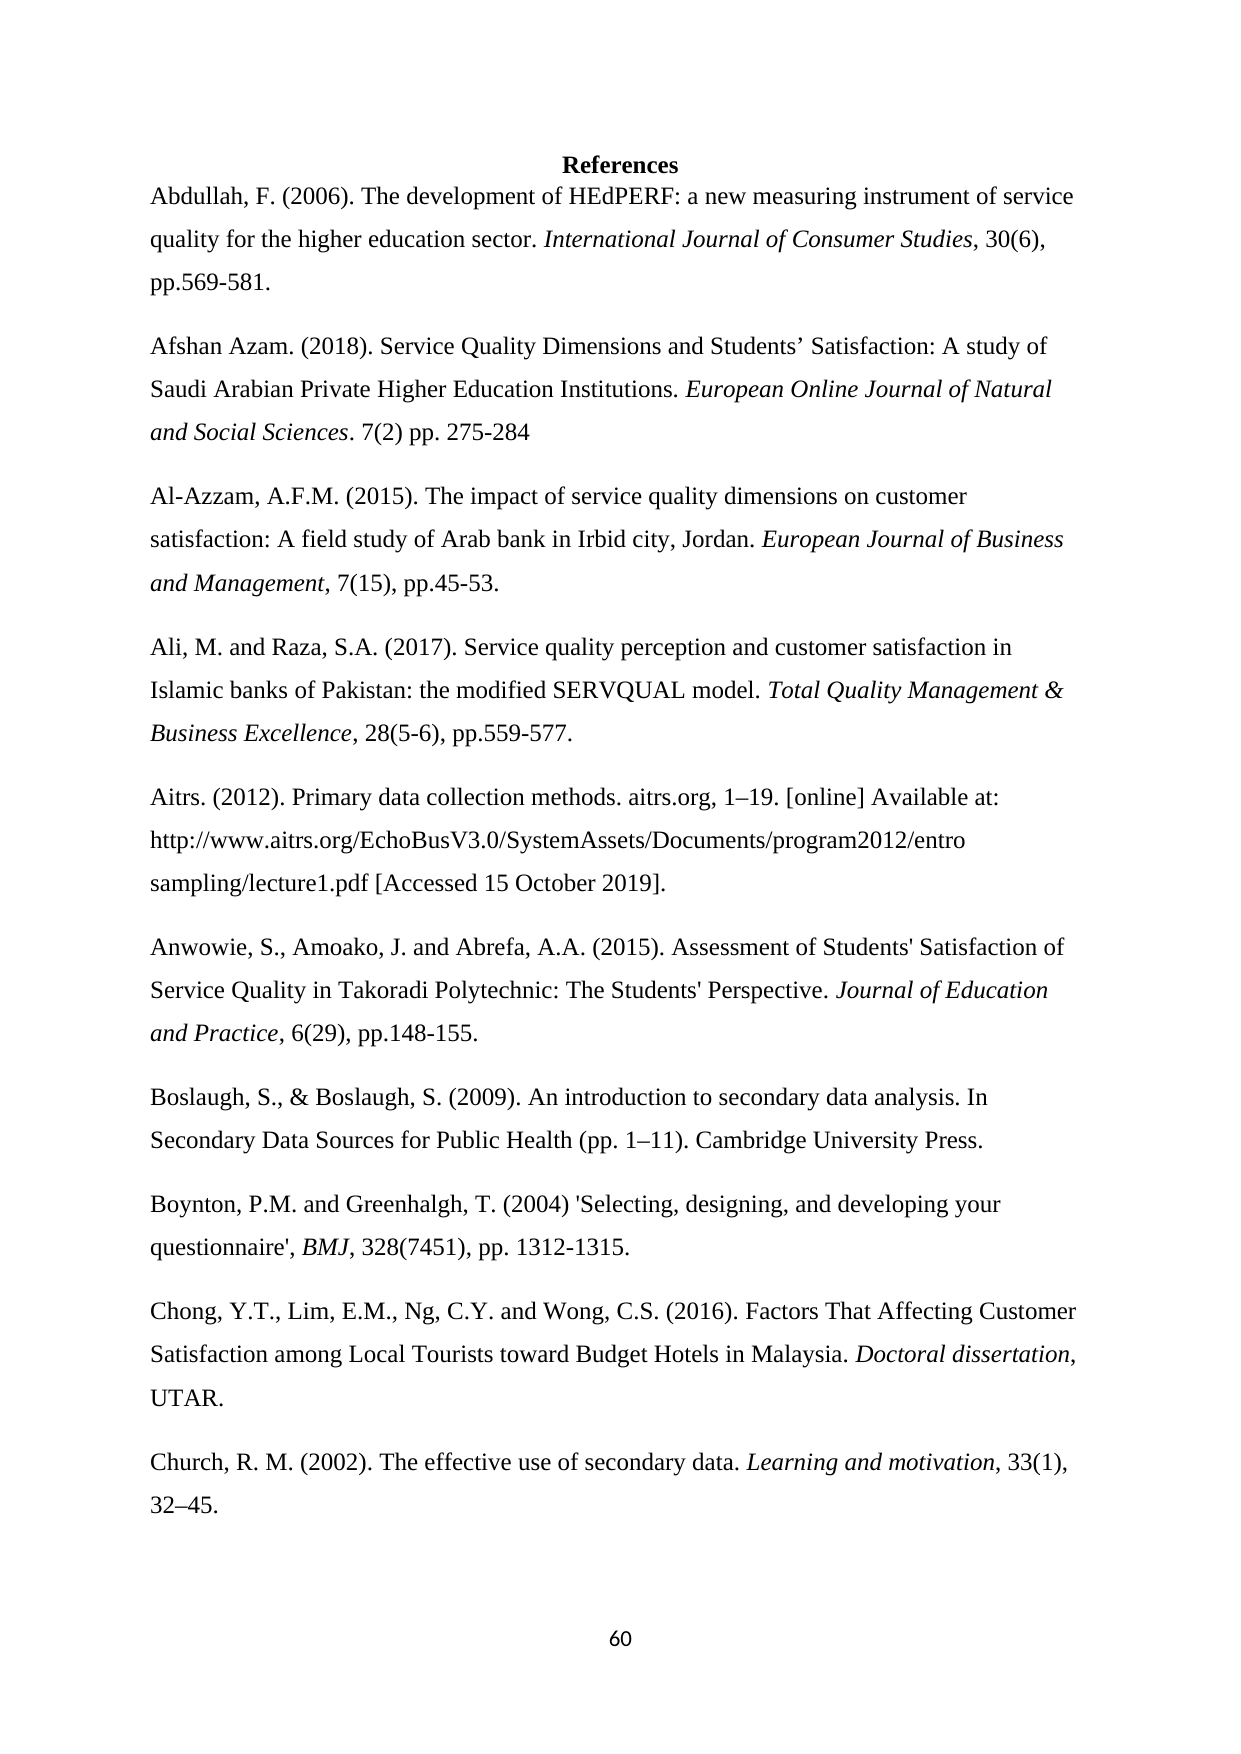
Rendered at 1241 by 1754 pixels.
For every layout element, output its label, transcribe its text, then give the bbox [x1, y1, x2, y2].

text Church, R. M. (2002). The effective use of secondary data. Learning and motivation, 33(1), 32–45. [150, 1447, 1090, 1518]
text Chong, Y.T., Lim, E.M., Ng, C.Y. and Wong, C.S. (2016). Factors That Affecting Customer Satisfaction among Local Tourists toward Budget Hotels in Malaysia. Doctoral dissertation, UTAR. [150, 1296, 1090, 1411]
text Afshan Azam. (2018). Service Quality Dimensions and Students’ Satisfaction: A study of Saudi Arabian Private Higher Education Institutions. European Online Journal of Natural and Social Sciences. 7(2) pp. 275-284 [150, 331, 1090, 446]
text Boslaugh, S., & Boslaugh, S. (2009). An introduction to secondary data analysis. In Secondary Data Sources for Public Health (pp. 1–11). Cambridge University Press. [150, 1082, 1090, 1154]
subtitle References [150, 150, 1090, 179]
text Aitrs. (2012). Primary data collection methods. aitrs.org, 1–19. [online] Available at: http://www.aitrs.org/EchoBusV3.0/SystemAssets/Documents/program2012/entro sampling/lecture1.pdf [Accessed 15 October 2019]. [150, 782, 1090, 897]
text Boynton, P.M. and Greenhalgh, T. (2004) 'Selecting, designing, and developing your questionnaire', BMJ, 328(7451), pp. 1312-1315. [150, 1189, 1090, 1261]
text Anwowie, S., Amoako, J. and Abrefa, A.A. (2015). Assessment of Students' Satisfaction of Service Quality in Takoradi Polytechnic: The Students' Perspective. Journal of Education and Practice, 6(29), pp.148-155. [150, 932, 1090, 1047]
text Al-Azzam, A.F.M. (2015). The impact of service quality dimensions on customer satisfaction: A field study of Arab bank in Irbid city, Jordan. European Journal of Business and Management, 7(15), pp.45-53. [150, 481, 1090, 596]
text Abdullah, F. (2006). The development of HEdPERF: a new measuring instrument of service quality for the higher education sector. International Journal of Consumer Studies, 30(6), pp.569-581. [150, 181, 1090, 296]
text Ali, M. and Raza, S.A. (2017). Service quality perception and customer satisfaction in Islamic banks of Pakistan: the modified SERVQUAL model. Total Quality Management & Business Excellence, 28(5-6), pp.559-577. [150, 632, 1090, 747]
